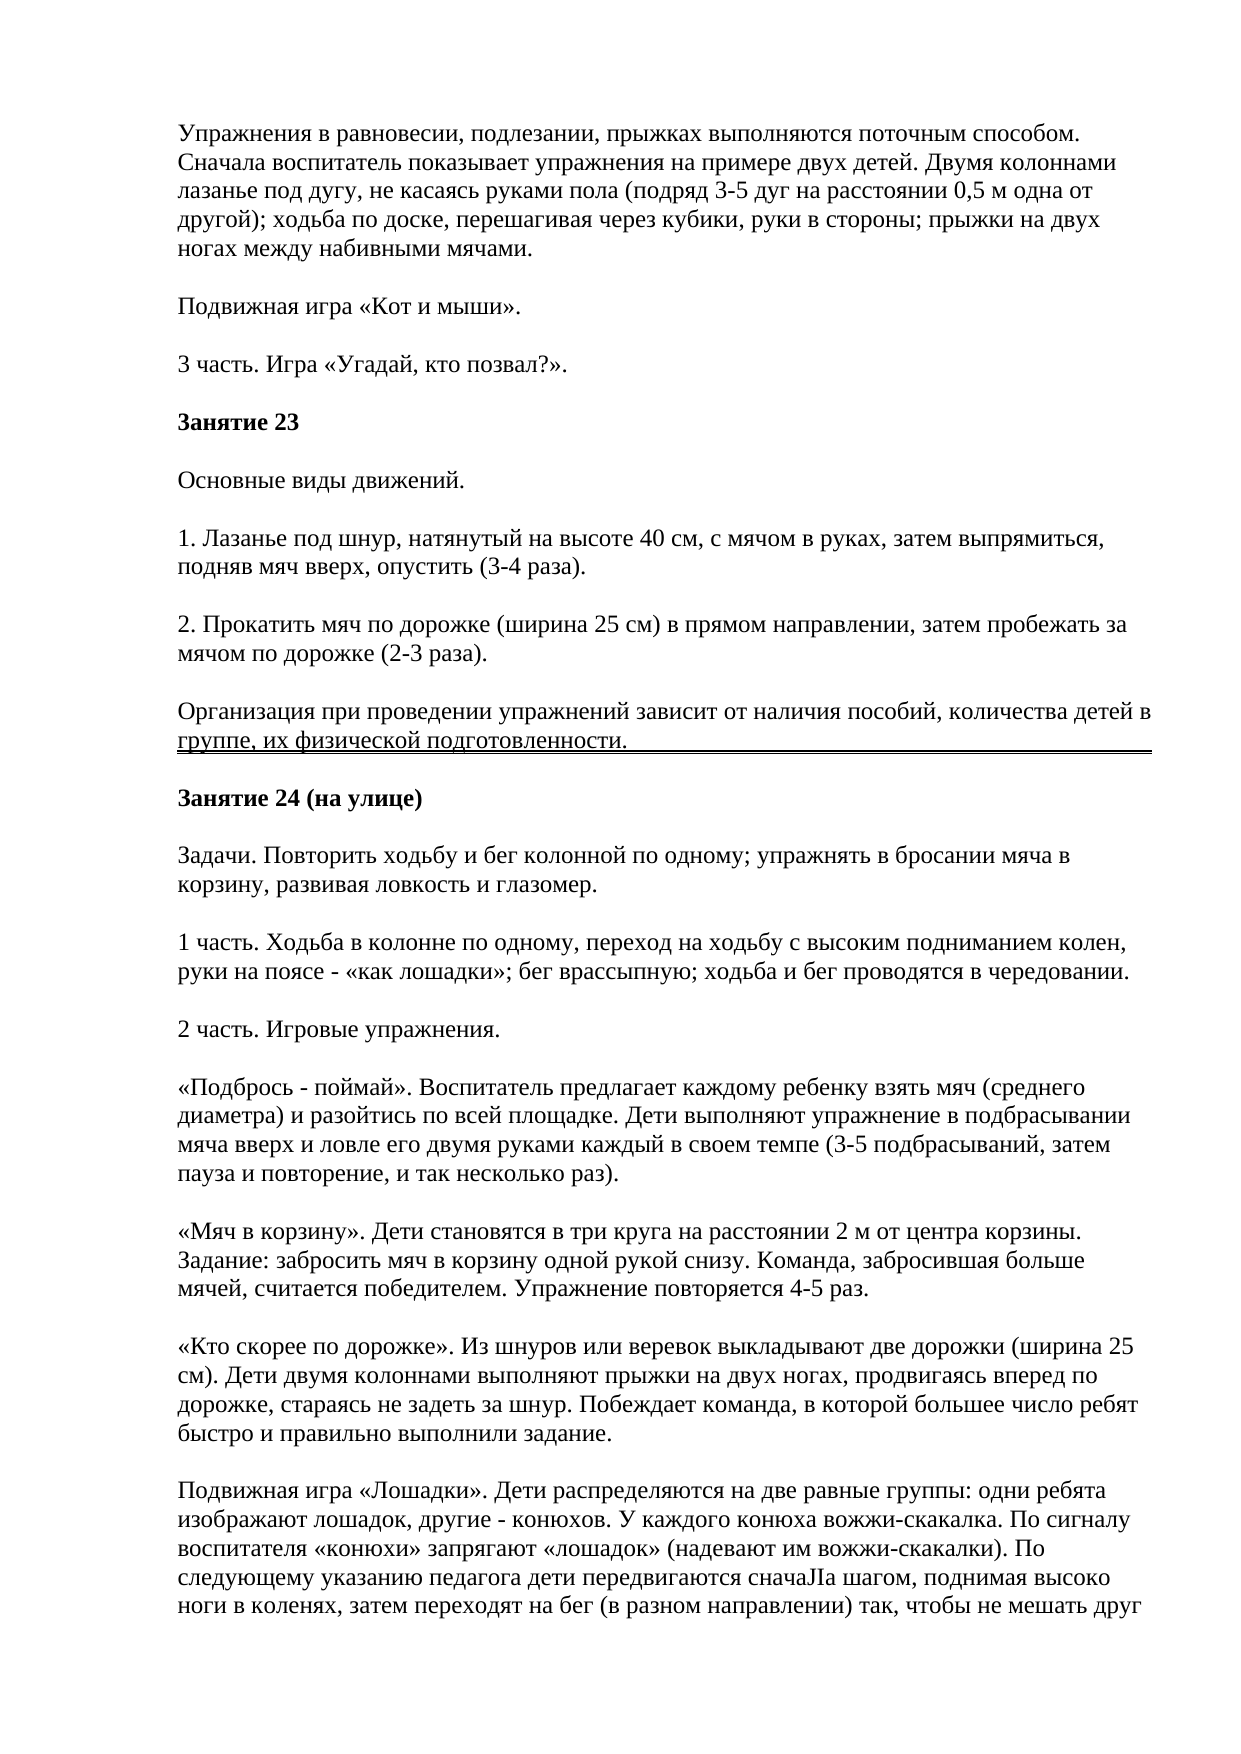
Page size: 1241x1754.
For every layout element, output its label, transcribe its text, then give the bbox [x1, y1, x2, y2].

text 2 часть. Игровые упражнения. [177, 1014, 1152, 1043]
text Основные виды движений. [177, 465, 1152, 493]
text 3 часть. Игра «Угадай, кто позвал?». [177, 349, 1152, 378]
text 3анятие 23 [177, 407, 1152, 436]
text Подвижная игра «Кот и мыши». [177, 291, 1152, 320]
text Занятие 24 (на улице) [177, 783, 1152, 811]
text 1. Лазанье под шнур, натянутый на высоте 40 см, с мячом в руках, затем выпрямиться, подняв мяч вверх, опустить (3-4 раза). [177, 523, 1152, 580]
text «Подбрось - поймай». Воспитатель предлагает каждому ребенку взять мяч (среднего диаметра) и разойтись по всей площадке. Дети выполняют упражнение в подбрасывании мяча вверх и ловле его двумя руками каждый в своем темпе (3-5 подбрасываний, затем пауза и повторение, и так несколько раз). [177, 1072, 1152, 1187]
text 2. Прокатить мяч по дорожке (ширина 25 см) в прямом направлении, затем пробежать за мячом по дорожке (2-3 раза). [177, 609, 1152, 667]
text «Мяч в корзину». Дети становятся в три круга на расстоянии 2 м от центра корзины. Задание: забросить мяч в корзину одной рукой снизу. Команда, забросившая больше мячей, считается победителем. Упражнение повторяется 4-5 раз. [177, 1216, 1152, 1302]
text Задачи. Повторить ходьбу и бег колонной по одному; упражнять в бросании мяча в корзину, развивая ловкость и глазомер. [177, 841, 1152, 898]
text Организация при проведении упражнений зависит от наличия пособий, количества детей в группе, их физической подготовленности. [177, 696, 1152, 750]
text 1 часть. Ходьба в колонне по одному, переход на ходьбу с высоким подниманием колен, руки на поясе - «как лошадки»; бег врассыпную; ходьба и бег проводятся в чередовании. [177, 927, 1152, 985]
text «Кто скорее по дорожке». Из шнуров или веревок выкладывают две дорожки (ширина 25 см). Дети двумя колоннами выполняют прыжки на двух ногах, продвигаясь вперед по дорожке, стараясь не задеть за шнур. Побеждает команда, в которой большее число ребят быстро и правильно выполнили задание. [177, 1331, 1152, 1446]
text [177, 1476, 1152, 1619]
text Упражнения в равновесии, подлезании, прыжках выполняются поточным способом. Сначала воспитатель показывает упражнения на примере двух детей. Двумя колоннами лазанье под дугу, не касаясь руками пола (подряд 3-5 дуг на расстоянии 0,5 м одна от другой); ходьба по доске, перешагивая через кубики, руки в стороны; прыжки на двух ногах между набивными мячами. [177, 118, 1152, 262]
